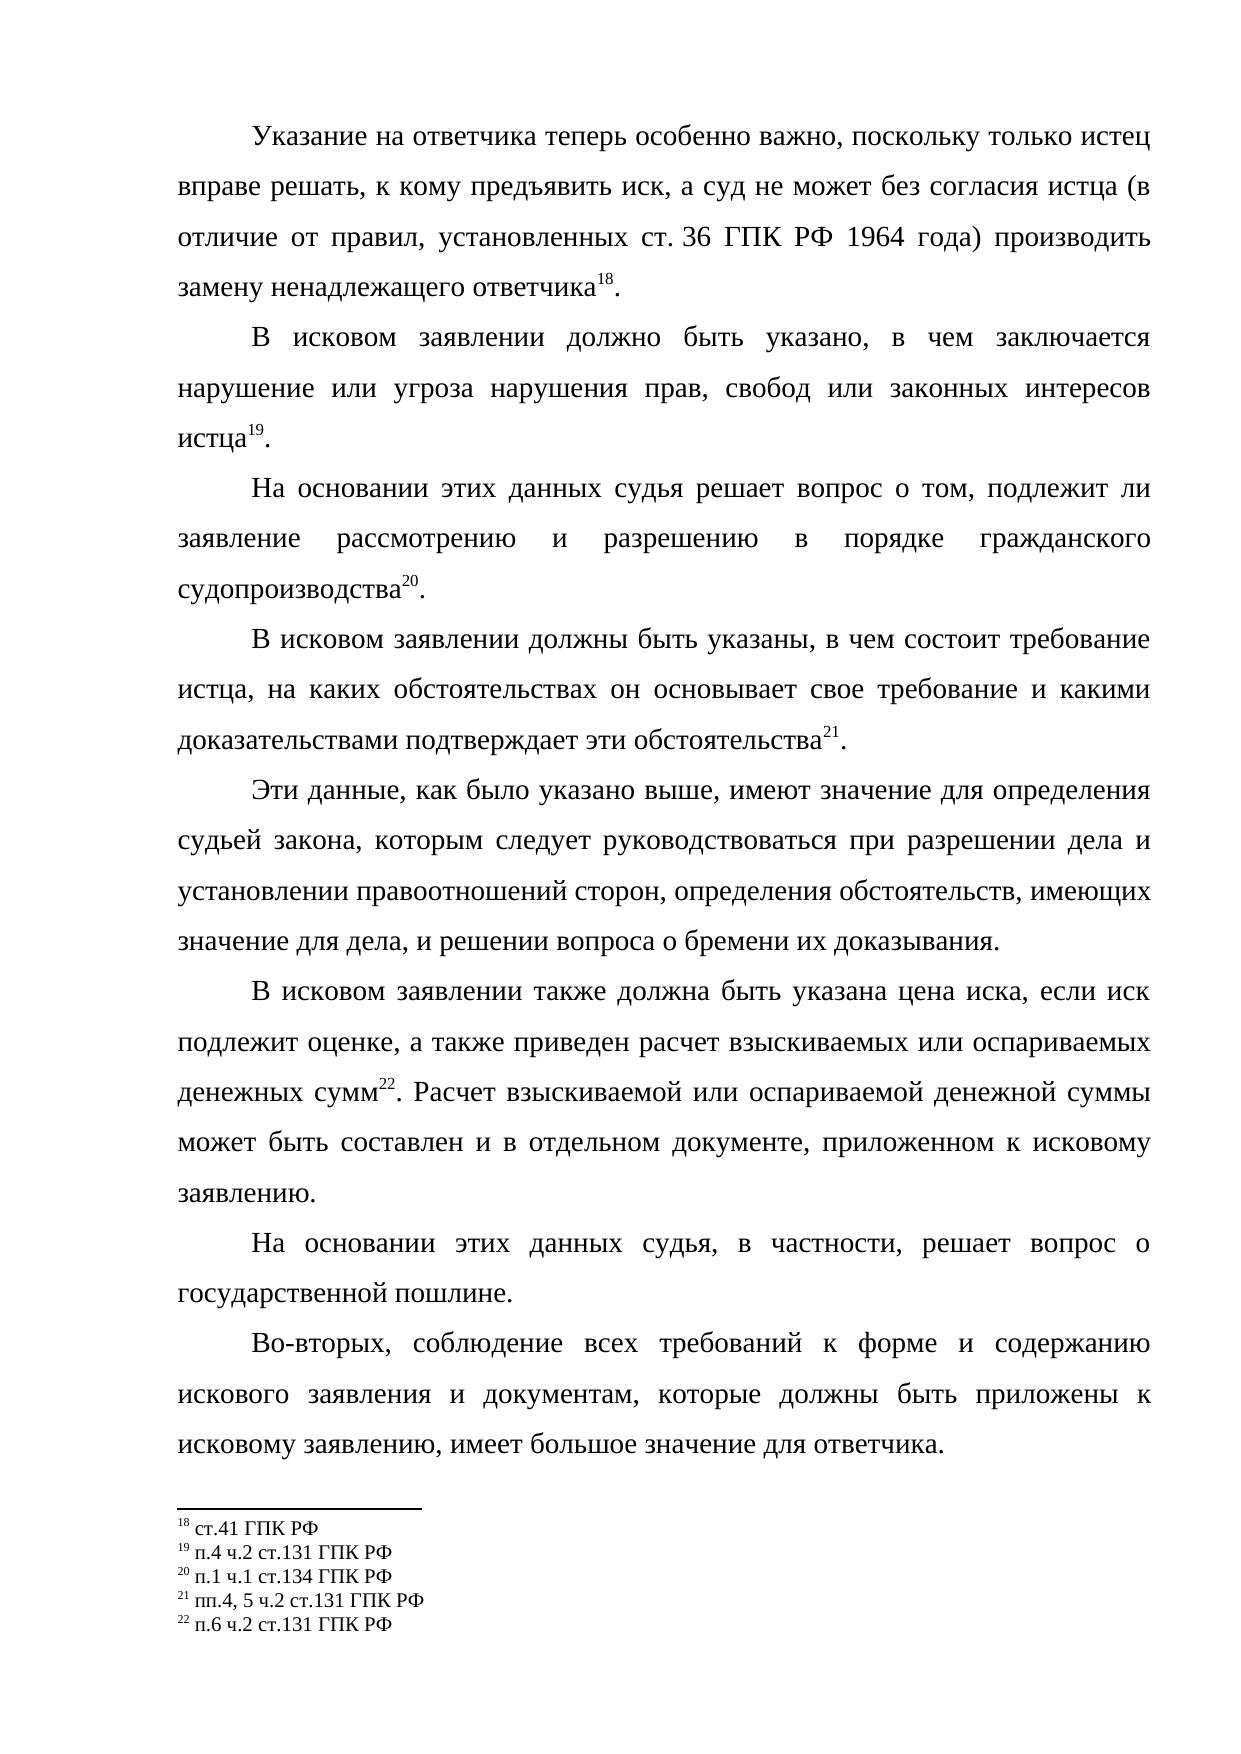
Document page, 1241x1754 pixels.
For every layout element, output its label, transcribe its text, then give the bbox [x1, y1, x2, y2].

text Эти данные, как было указано выше, имеют значение для определения судьей закона, которым следует руководствоваться при разрешении дела и установлении правоотношений сторон, определения обстоятельств, имеющих значение для дела, и решении вопроса о бремени их доказывания. [177, 772, 1152, 957]
text В исковом заявлении также должна быть указана цена иска, если иск подлежит оценке, а также приведен расчет взыскиваемых или оспариваемых денежных сумм. Расчет взыскиваемой или оспариваемой денежной суммы может быть составлен и в отдельном документе, приложенном к исковому заявлению. [177, 973, 1152, 1208]
text На основании этих данных судья решает вопрос о том, подлежит ли заявление рассмотрению и разрешению в порядке гражданского судопроизводства. [177, 470, 1152, 604]
text В исковом заявлении должны быть указаны, в чем состоит требование истца, на каких обстоятельствах он основывает свое требование и какими доказательствами подтверждает эти обстоятельства. [177, 621, 1152, 755]
text Указание на ответчика теперь особенно важно, поскольку только истец вправе решать, к кому предъявить иск, а суд не может без согласия истца (в отличие от правил, установленных ст. 36 ГПК РФ 1964 года) производить замену ненадлежащего ответчика. [177, 118, 1152, 303]
text Во-вторых, соблюдение всех требований к форме и содержанию искового заявления и документам, которые должны быть приложены к исковому заявлению, имеет большое значение для ответчика. [177, 1326, 1152, 1460]
text На основании этих данных судья, в частности, решает вопрос о государственной пошлине. [177, 1225, 1152, 1309]
text В исковом заявлении должно быть указано, в чем заключается нарушение или угроза нарушения прав, свобод или законных интересов истца. [177, 319, 1152, 453]
